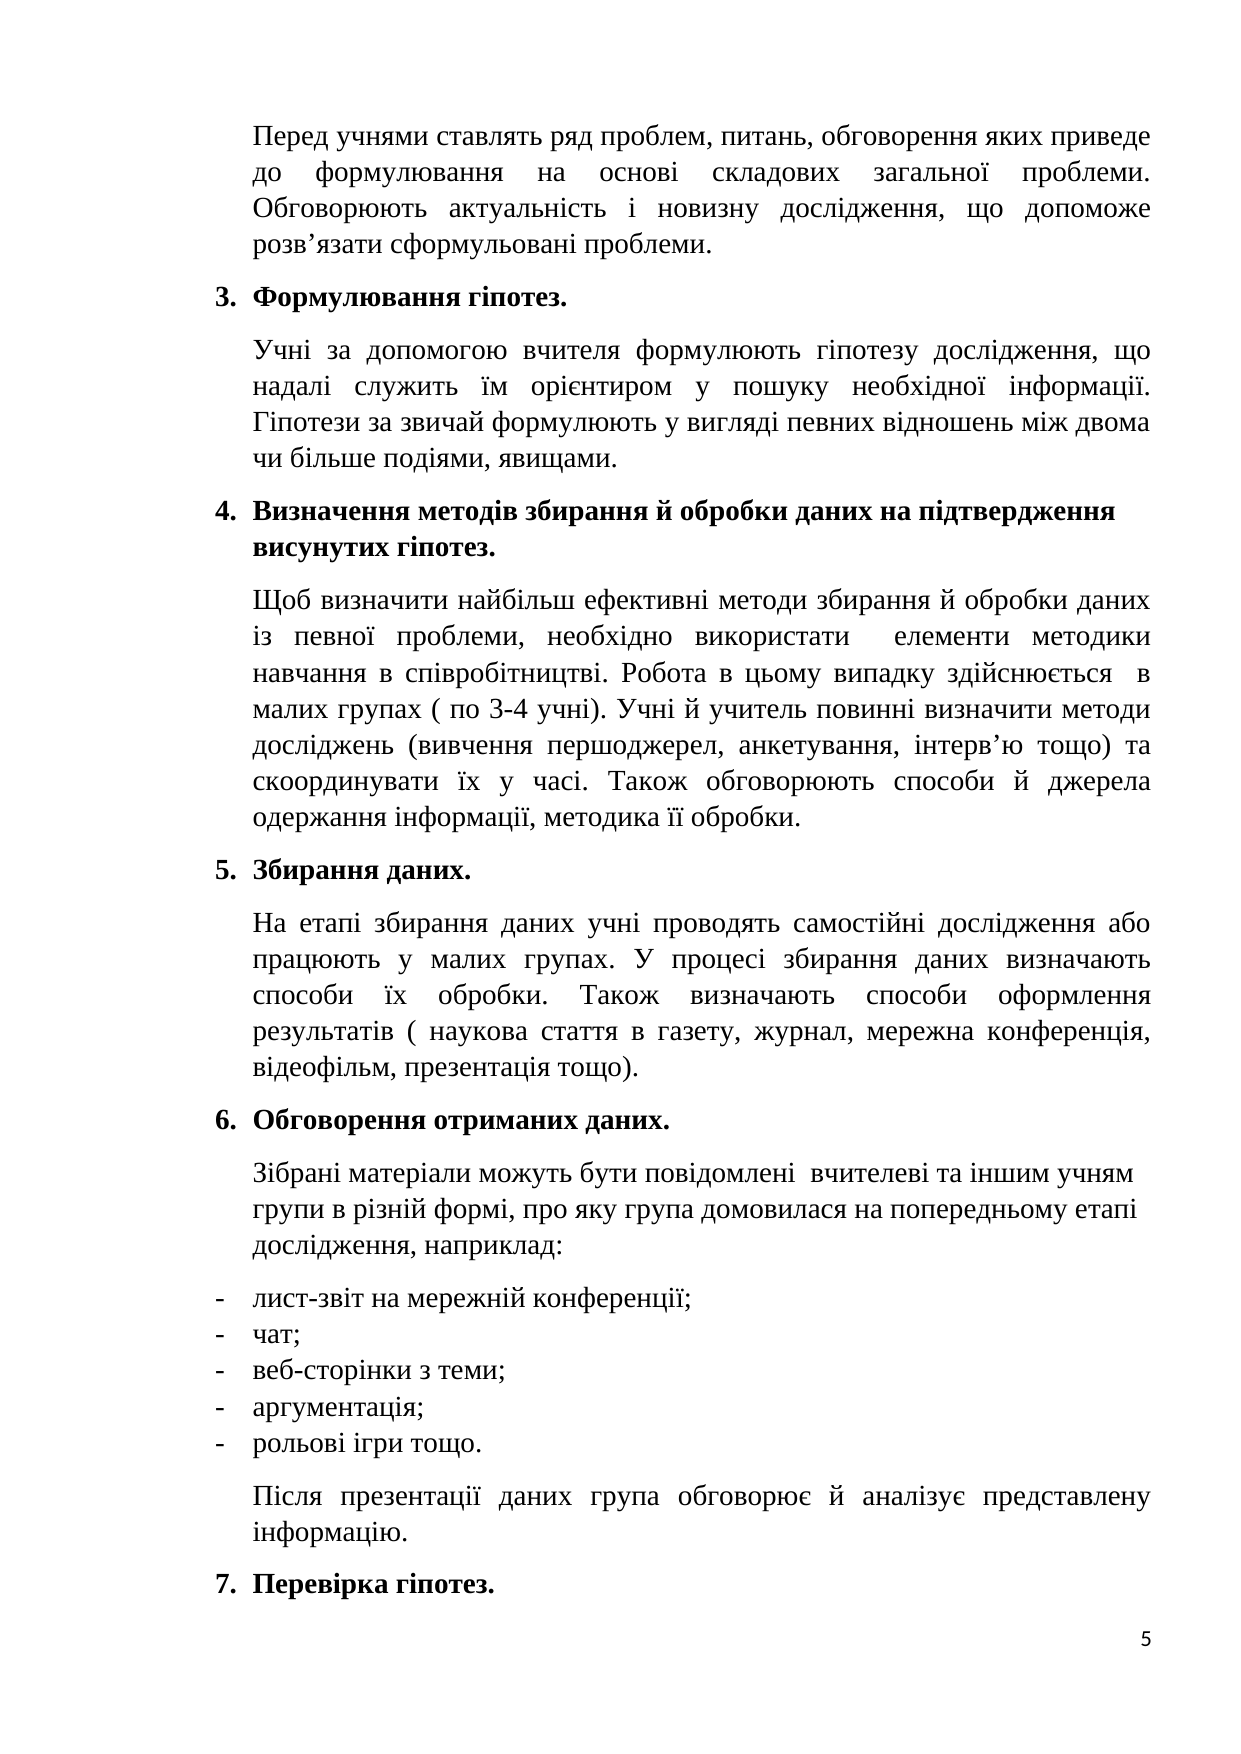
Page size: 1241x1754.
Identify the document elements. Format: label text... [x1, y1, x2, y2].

text Учні за допомогою вчителя формулюють гіпотезу дослідження, що надалі служить їм орієнтиром у пошуку необхідної інформації. Гіпотези за звичай формулюють у вигляді певних відношень між двома чи більше подіями, явищами. [252, 332, 1152, 474]
text На етапі збирання даних учні проводять самостійні дослідження або працюють у малих групах. У процесі збирання даних визначають способи їх обробки. Також визначають способи оформлення результатів ( наукова стаття в газету, журнал, мережна конференція, відеофільм, презентація тощо). [252, 905, 1152, 1083]
list Формулювання гіпотез. [215, 279, 1152, 313]
list аргументація; [215, 1389, 1152, 1422]
list Обговорення отриманих даних. [215, 1102, 1152, 1136]
list веб-сторінки з теми; [215, 1352, 1152, 1386]
text Перед учнями ставлять ряд проблем, питань, обговорення яких приведе до формулювання на основі складових загальної проблеми. Обговорюють актуальність і новизну дослідження, що допоможе розв’язати сформульовані проблеми. [252, 118, 1152, 260]
list Визначення методів збирання й обробки даних на підтвердження висунутих гіпотез. [215, 493, 1152, 563]
list Перевірка гіпотез. [215, 1567, 1152, 1600]
text Після презентації даних група обговорює й аналізує представлену інформацію. [252, 1478, 1152, 1547]
text Щоб визначити найбільш ефективні методи збирання й обробки даних із певної проблеми, необхідно використати елементи методики навчання в співробітництві. Робота в цьому випадку здійснюється в малих групах ( по 3-4 учні). Учні й учитель повинні визначити методи досліджень (вивчення першоджерел, анкетування, інтерв’ю тощо) та скоординувати їх у часі. Також обговорюють способи й джерела одержання інформації, методика її обробки. [252, 582, 1152, 833]
list рольові ігри тощо. [215, 1425, 1152, 1458]
list Збирання даних. [215, 852, 1152, 886]
text Зібрані матеріали можуть бути повідомлені вчителеві та іншим учням групи в різній формі, про яку група домовилася на попередньому етапі дослідження, наприклад: [252, 1155, 1152, 1261]
list чат; [215, 1316, 1152, 1350]
list лист-звіт на мережній конференції; [215, 1280, 1152, 1314]
